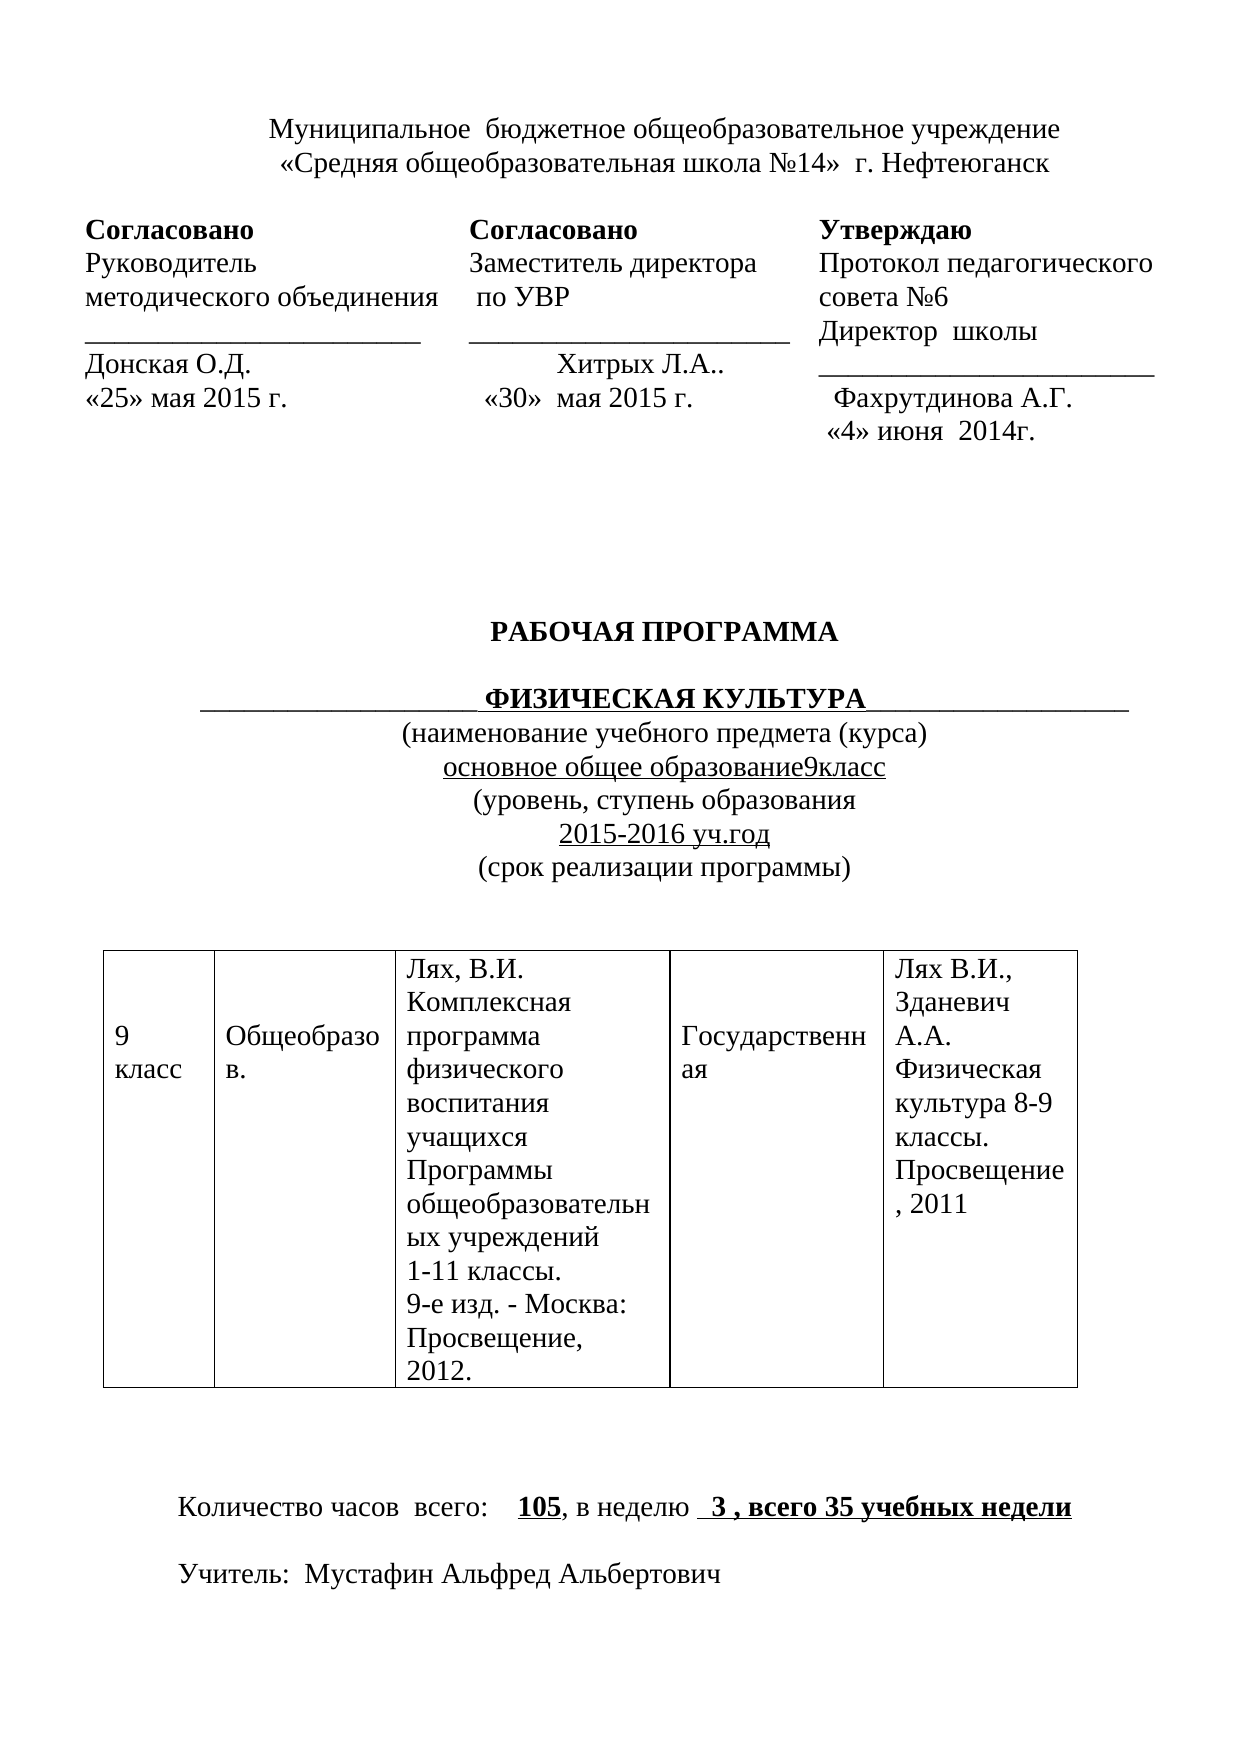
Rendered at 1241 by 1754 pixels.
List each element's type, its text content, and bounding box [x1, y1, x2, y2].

text «Средняя общеобразовательная школа №14» г. Нефтеюганск [177, 145, 1152, 178]
text основное общее образование9класс [177, 749, 1152, 782]
text Учитель: Мустафин Альфред Альбертович [177, 1556, 1152, 1589]
table_header Общеобразов. [215, 951, 395, 1387]
table_header Государственная [671, 951, 883, 1387]
text Муниципальное бюджетное общеобразовательное учреждение [177, 111, 1152, 145]
text Количество часов всего: 105, в неделю 3 , всего 35 учебных недели [177, 1489, 1152, 1522]
text 2015-2016 уч.год [177, 816, 1152, 849]
table_header Лях, В.И. Комплексная программа физического воспитания учащихся Программы общеобразовательных учреждений 1-11 классы. 9-е изд. - Москва: Просвещение, 2012. [396, 951, 669, 1387]
table_header Согласовано Заместитель директора по УВР ______________________ Хитрых Л.А.. «30» мая 2015 г. [458, 212, 807, 480]
text (наименование учебного предмета (курса) [177, 715, 1152, 749]
text ___________________ ФИЗИЧЕСКАЯ КУЛЬТУРА__________________ [177, 682, 1152, 715]
table_header 9 класс [104, 951, 214, 1387]
text (уровень, ступень образования [177, 782, 1152, 816]
table_header Согласовано Руководитель методического объединения _______________________ Донская О.Д. «25» мая 2015 г. [74, 212, 458, 480]
table_header Лях В.И., Зданевич А.А. Физическая культура 8-9 классы. Просвещение, 2011 [884, 951, 1077, 1387]
text (срок реализации программы) [177, 849, 1152, 883]
table_header Утверждаю Протокол педагогического совета №6 Директор школы _______________________ Фахрутдинова А.Г. «4» июня 2014г. [808, 212, 1196, 480]
text РАБОЧАЯ ПРОГРАММА [177, 614, 1152, 648]
